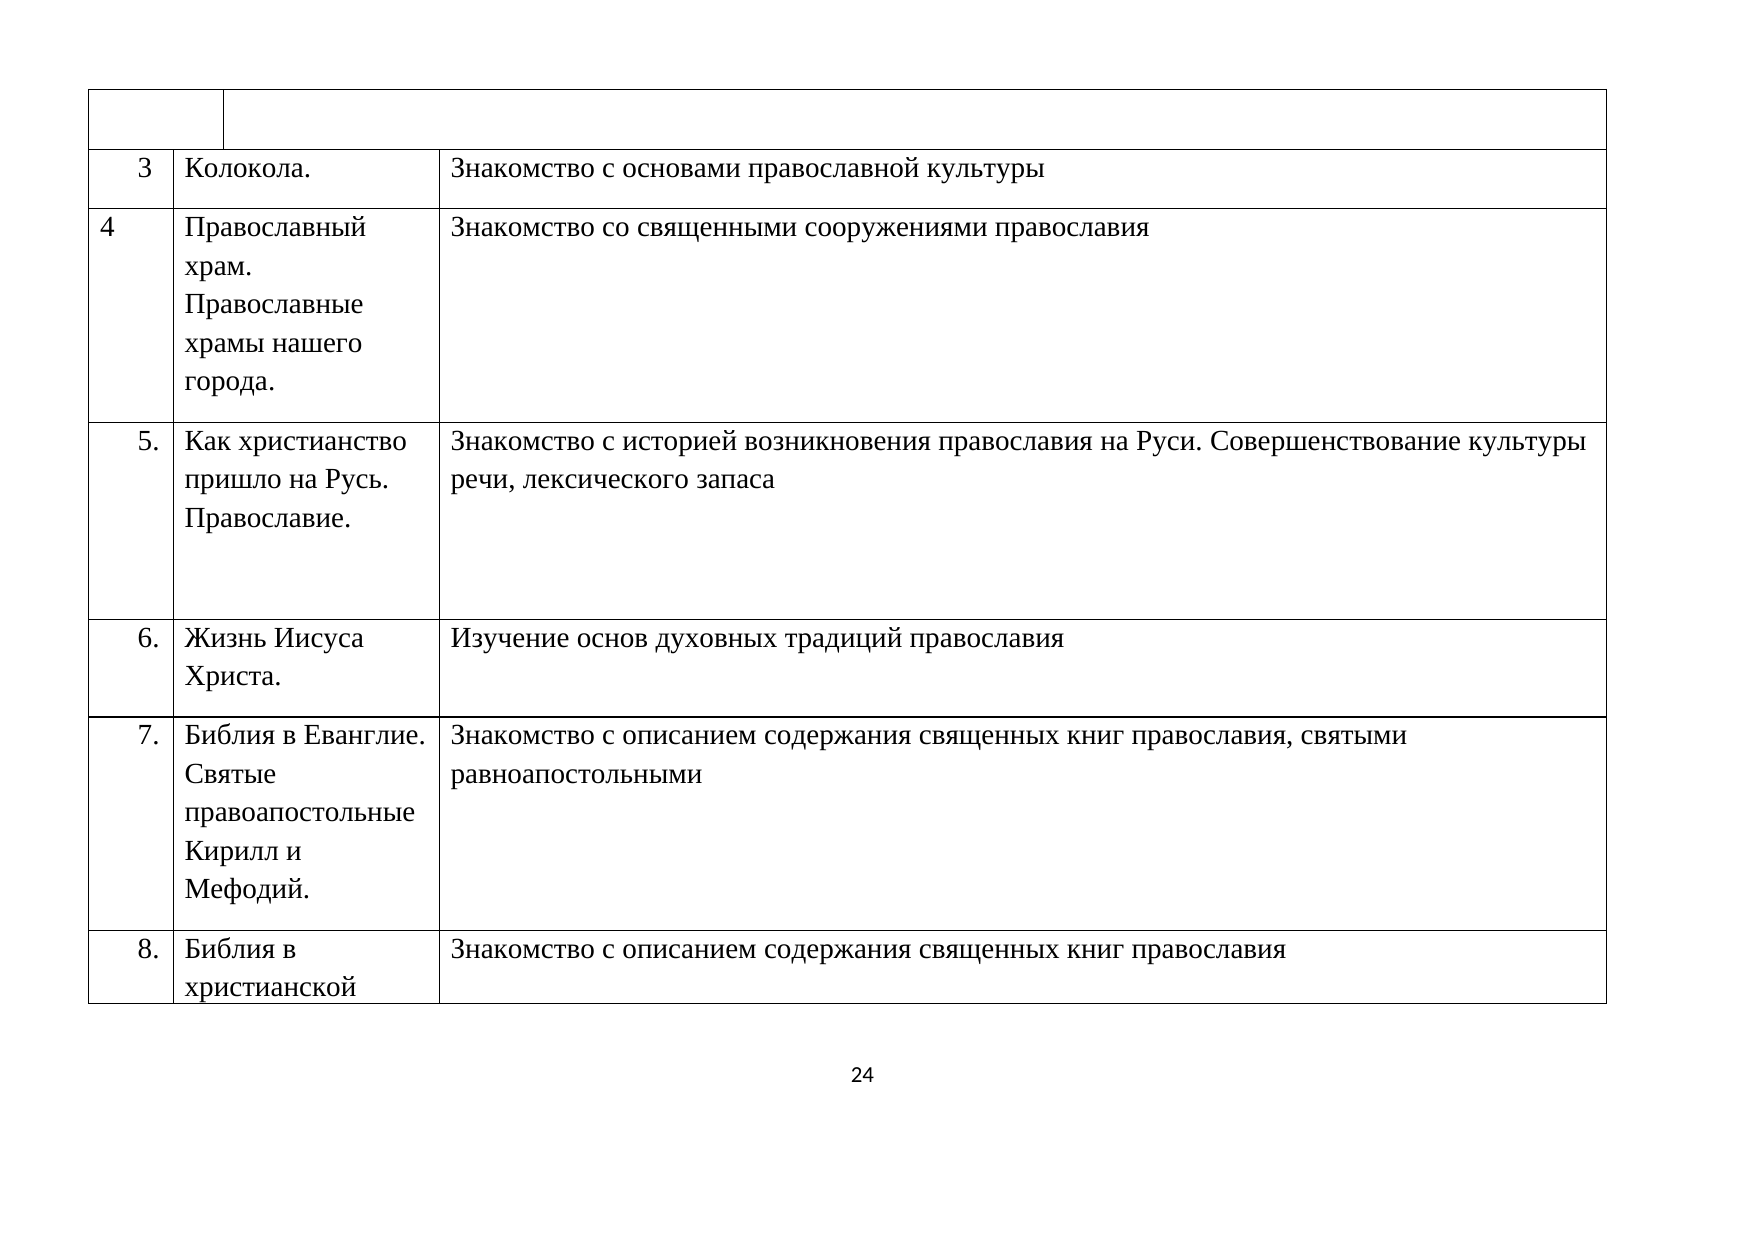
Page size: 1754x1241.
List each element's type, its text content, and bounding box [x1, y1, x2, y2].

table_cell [224, 90, 1606, 149]
table_cell Знакомство с историей возникновения православия на Руси. Совершенствование культуры речи, лексического запаса [440, 423, 1606, 619]
table_cell 4 [89, 209, 173, 422]
table_cell [89, 90, 223, 149]
table_cell 5. [89, 423, 173, 619]
table_cell Православный храм. Православные храмы нашего города. [174, 209, 439, 422]
table_cell Как христианство пришло на Русь. Православие. [174, 423, 439, 619]
table_cell Знакомство со священными сооружениями православия [440, 209, 1606, 422]
table_cell Колокола. [174, 150, 439, 208]
table_cell Знакомство с основами православной культуры [440, 150, 1606, 208]
table_cell Жизнь Иисуса Христа. [174, 620, 439, 716]
table_cell Библия в Еванглие. Святые правоапостольные Кирилл и Мефодий. [174, 718, 439, 930]
table_cell 7. [89, 718, 173, 930]
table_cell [174, 931, 439, 1003]
table_cell 8. [89, 931, 173, 1003]
table_cell 3 [89, 150, 173, 208]
table_cell Изучение основ духовных традиций православия [440, 620, 1606, 716]
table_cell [440, 931, 1606, 1003]
table_cell 6. [89, 620, 173, 716]
table_cell Знакомство с описанием содержания священных книг православия, святыми равноапостольными [440, 718, 1606, 930]
